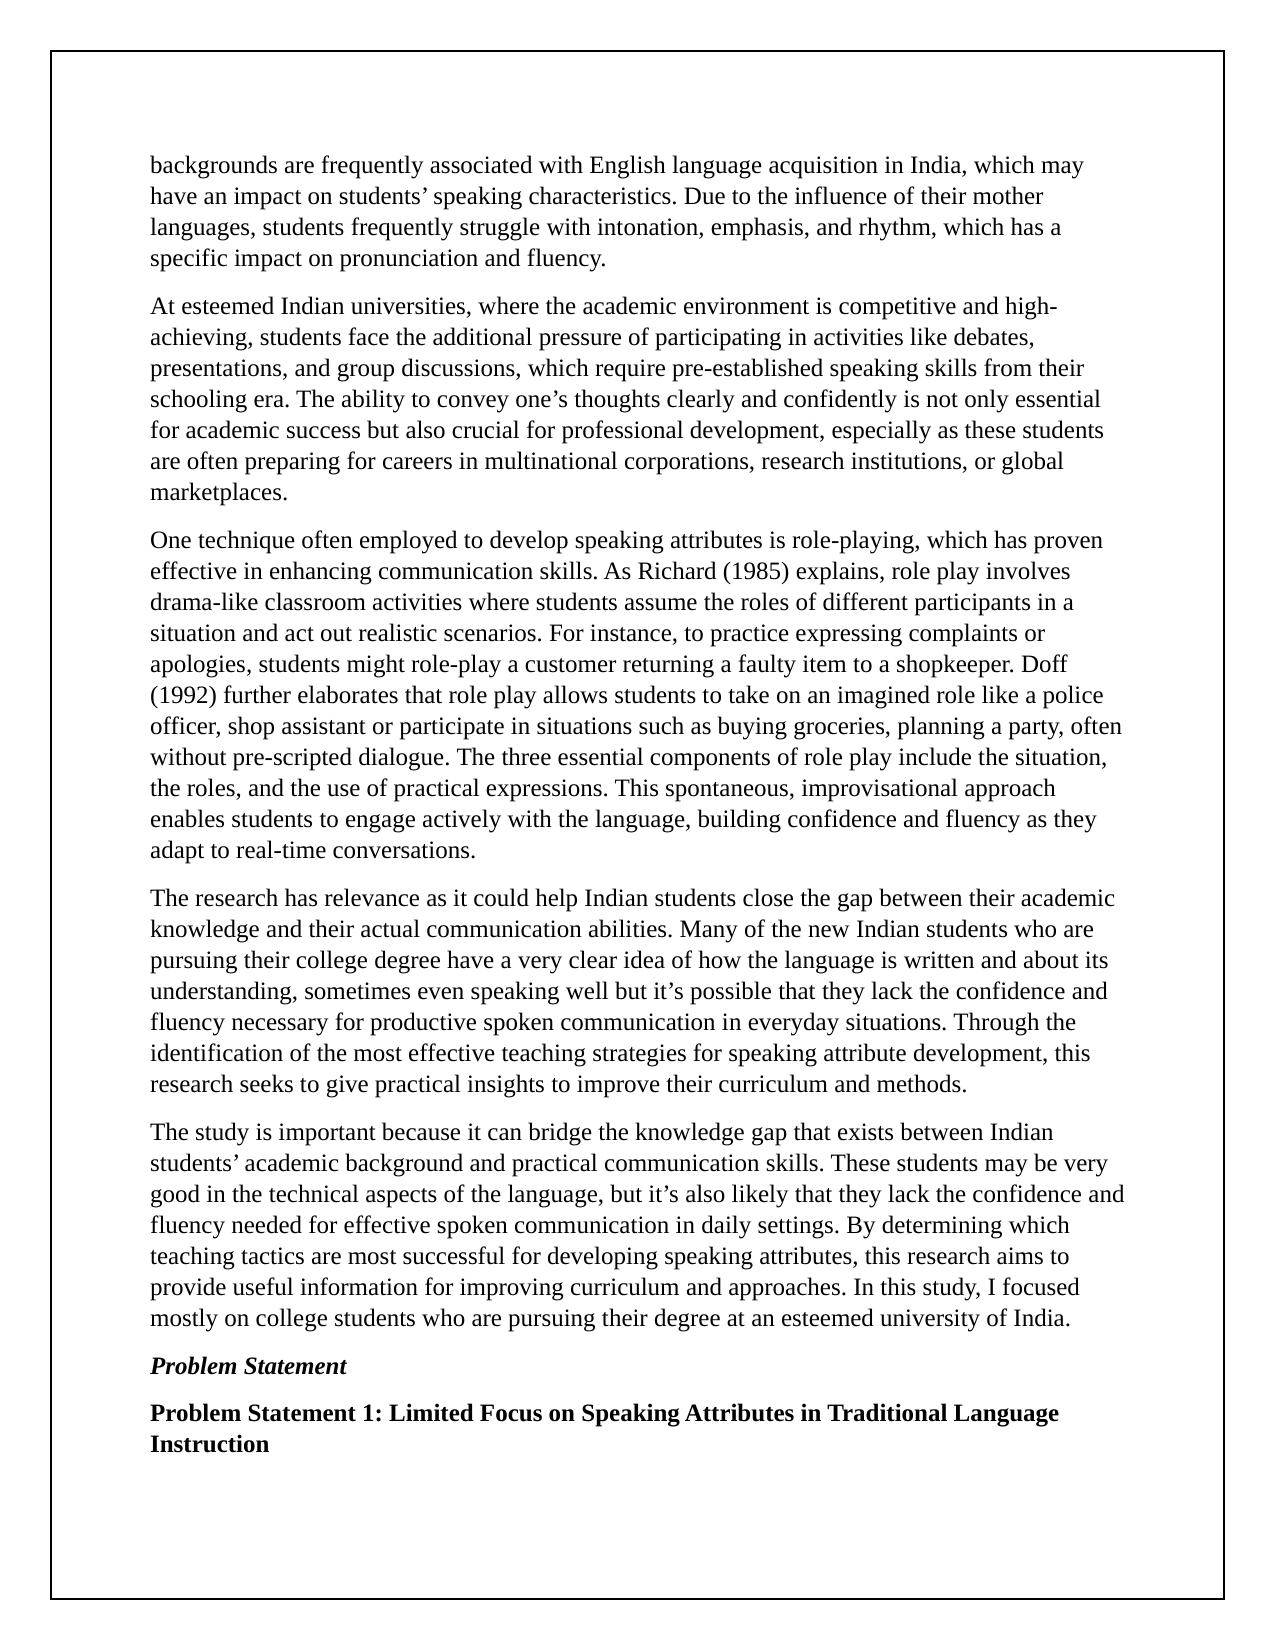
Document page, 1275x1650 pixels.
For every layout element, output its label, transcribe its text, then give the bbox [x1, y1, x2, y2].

text Problem Statement 1: Limited Focus on Speaking Attributes in Traditional Language Instruction [150, 1398, 1125, 1458]
text The research has relevance as it could help Indian students close the gap between their academic knowledge and their actual communication abilities. Many of the new Indian students who are pursuing their college degree have a very clear idea of how the language is written and about its understanding, sometimes even speaking well but it’s possible that they lack the confidence and fluency necessary for productive spoken communication in everyday situations. Through the identification of the most effective teaching strategies for speaking attribute development, this research seeks to give practical insights to improve their curriculum and methods. [150, 883, 1125, 1098]
text One technique often employed to develop speaking attributes is role-playing, which has proven effective in enhancing communication skills. As Richard (1985) explains, role play involves drama-like classroom activities where students assume the roles of different participants in a situation and act out realistic scenarios. For instance, to practice expressing complaints or apologies, students might role-play a customer returning a faulty item to a shopkeeper. Doff (1992) further elaborates that role play allows students to take on an imagined role like a police officer, shop assistant or participate in situations such as buying groceries, planning a party, often without pre-scripted dialogue. The three essential components of role play include the situation, the roles, and the use of practical expressions. This spontaneous, improvisational approach enables students to engage actively with the language, building confidence and fluency as they adapt to real-time conversations. [150, 525, 1125, 864]
text The study is important because it can bridge the knowledge gap that exists between Indian students’ academic background and practical communication skills. These students may be very good in the technical aspects of the language, but it’s also likely that they lack the confidence and fluency needed for effective spoken communication in daily settings. By determining which teaching tactics are most successful for developing speaking attributes, this research aims to provide useful information for improving curriculum and approaches. In this study, I focused mostly on college students who are pursuing their degree at an esteemed university of India. [150, 1117, 1125, 1332]
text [150, 150, 1125, 272]
text At esteemed Indian universities, where the academic environment is competitive and high-achieving, students face the additional pressure of participating in activities like debates, presentations, and group discussions, which require pre-established speaking skills from their schooling era. The ability to convey one’s thoughts clearly and confidently is not only essential for academic success but also crucial for professional development, especially as these students are often preparing for careers in multinational corporations, research institutions, or global marketplaces. [150, 291, 1125, 506]
text Problem Statement [150, 1351, 1125, 1379]
